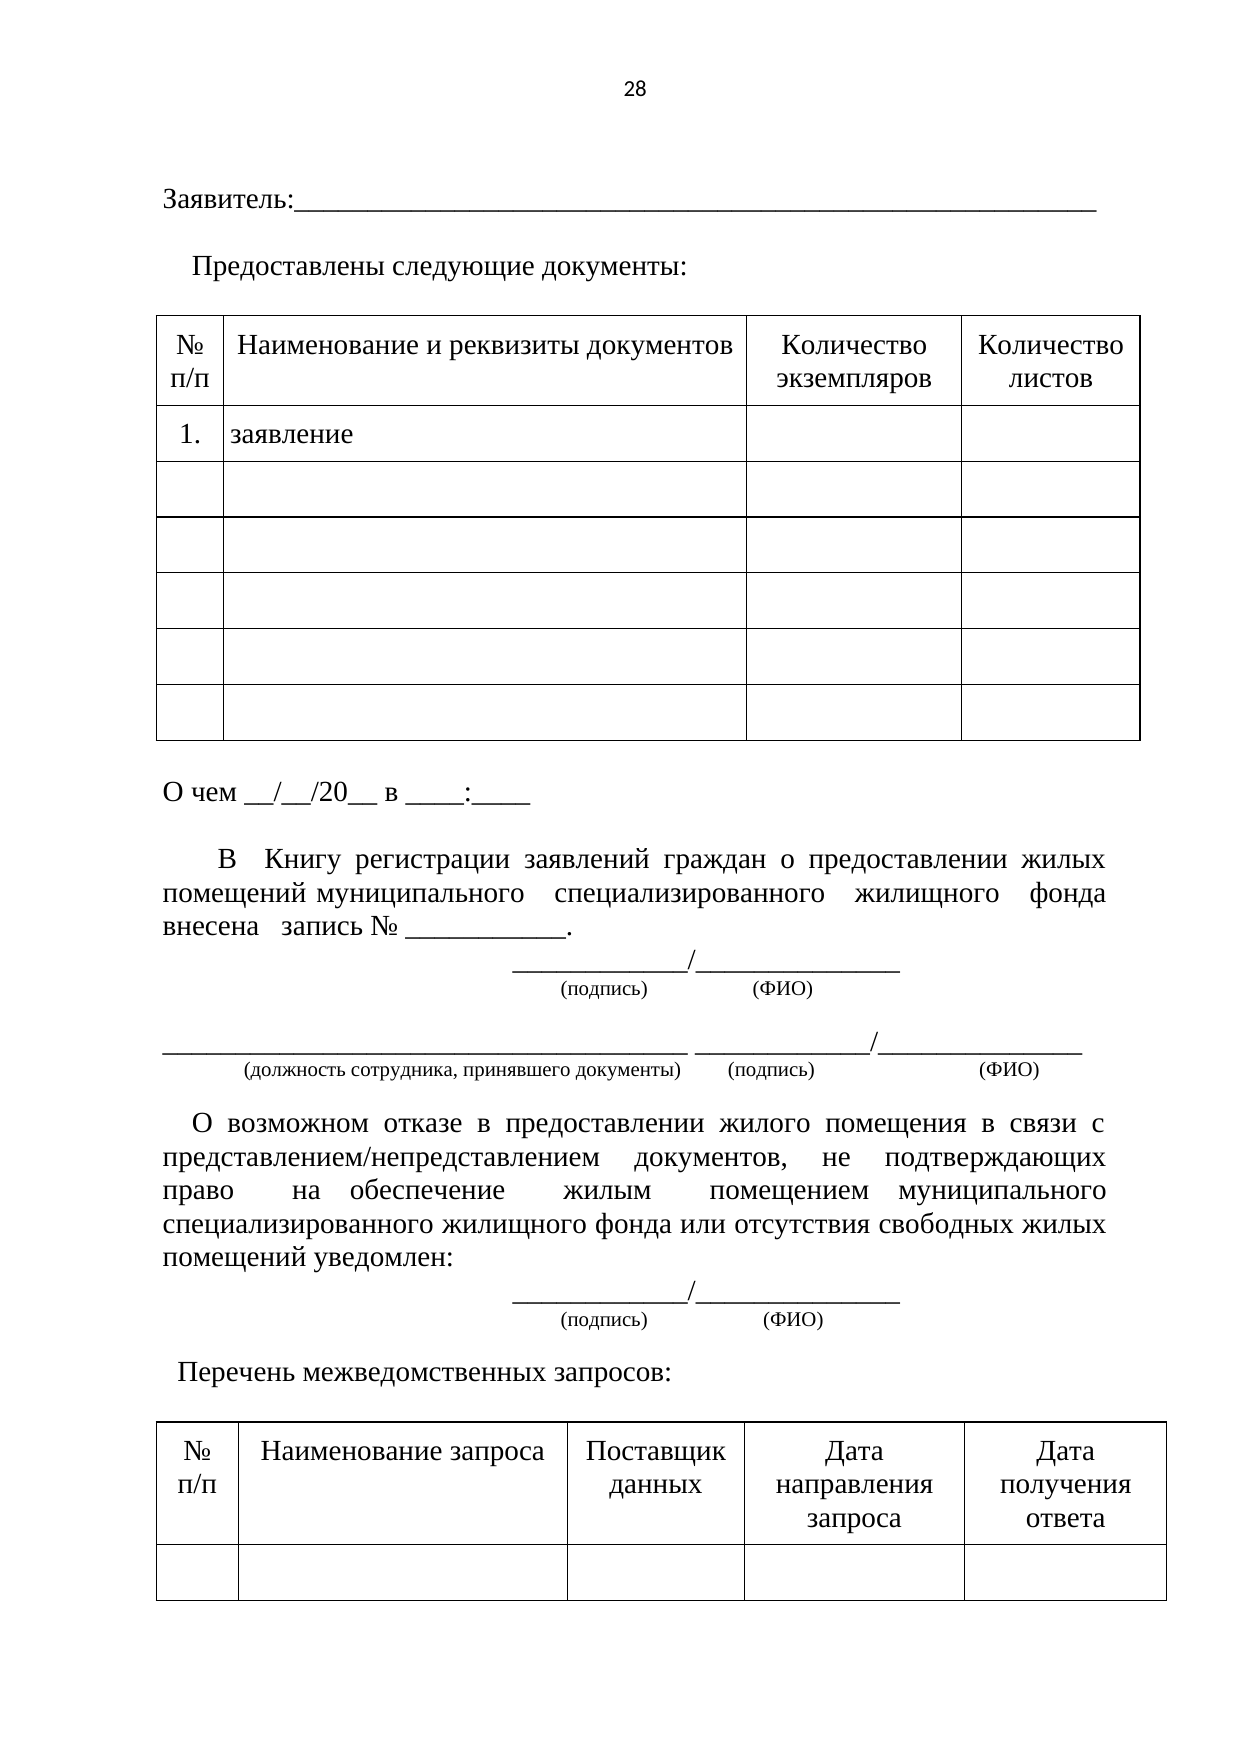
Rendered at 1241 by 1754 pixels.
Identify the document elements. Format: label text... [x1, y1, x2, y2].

table_cell [962, 462, 1139, 516]
table_cell [157, 685, 223, 740]
text ____________________________________ ____________/______________ [162, 1024, 1107, 1057]
text О возможном отказе в предоставлении жилого помещения в связи с [162, 1105, 1107, 1139]
table_cell [747, 406, 961, 461]
table_cell [568, 1545, 744, 1600]
table_cell [224, 685, 746, 740]
table_header Наименование и реквизиты документов [224, 316, 746, 405]
text (должность сотрудника, принявшего документы) (подпись) (ФИО) [162, 1057, 1107, 1081]
table_cell [747, 573, 961, 628]
text Предоставлены следующие документы: [162, 248, 1107, 282]
table_cell [224, 573, 746, 628]
table_cell [962, 573, 1139, 628]
table_cell [239, 1545, 567, 1600]
text ____________/______________ [162, 942, 1107, 976]
table_cell [747, 629, 961, 684]
table_cell [157, 573, 223, 628]
text (подпись) (ФИО) [162, 976, 1107, 1000]
text (подпись) (ФИО) [162, 1307, 1107, 1331]
text Перечень межведомственных запросов: [162, 1354, 1107, 1388]
table_cell [962, 685, 1139, 740]
table_cell [745, 1545, 964, 1600]
table_cell [962, 629, 1139, 684]
table_header Поставщик данных [568, 1423, 744, 1544]
text представлением/непредставлением документов, не подтверждающих право на обеспечение жилым помещением муниципального специализированного жилищного фонда или отсутствия свободных жилых помещений уведомлен: [162, 1139, 1107, 1273]
table_cell [157, 1545, 238, 1600]
table_cell [224, 629, 746, 684]
table_cell [157, 629, 223, 684]
table_cell [962, 406, 1139, 461]
text ____________/______________ [162, 1273, 1107, 1307]
table_cell [962, 518, 1139, 572]
table_header Дата направления запроса [745, 1423, 964, 1544]
table_cell [965, 1545, 1166, 1600]
text В Книгу регистрации заявлений граждан о предоставлении жилых помещений муниципального специализированного жилищного фонда внесена запись № ___________. [162, 841, 1107, 942]
table_header Наименование запроса [239, 1423, 567, 1544]
table_cell [157, 518, 223, 572]
text Заявитель:_______________________________________________________ [162, 181, 1107, 215]
table_cell [224, 518, 746, 572]
table_header № п/п [157, 316, 223, 405]
table_cell 1. [157, 406, 223, 461]
table_cell [157, 462, 223, 516]
table_header Количество листов [962, 316, 1139, 405]
table_header Дата получения ответа [965, 1423, 1166, 1544]
text О чем __/__/20__ в ____:____ [162, 774, 1107, 808]
table_header № п/п [157, 1423, 238, 1544]
table_header Количество экземпляров [747, 316, 961, 405]
table_cell [747, 518, 961, 572]
table_cell [747, 462, 961, 516]
table_cell [224, 462, 746, 516]
table_cell заявление [224, 406, 746, 461]
table_cell [747, 685, 961, 740]
